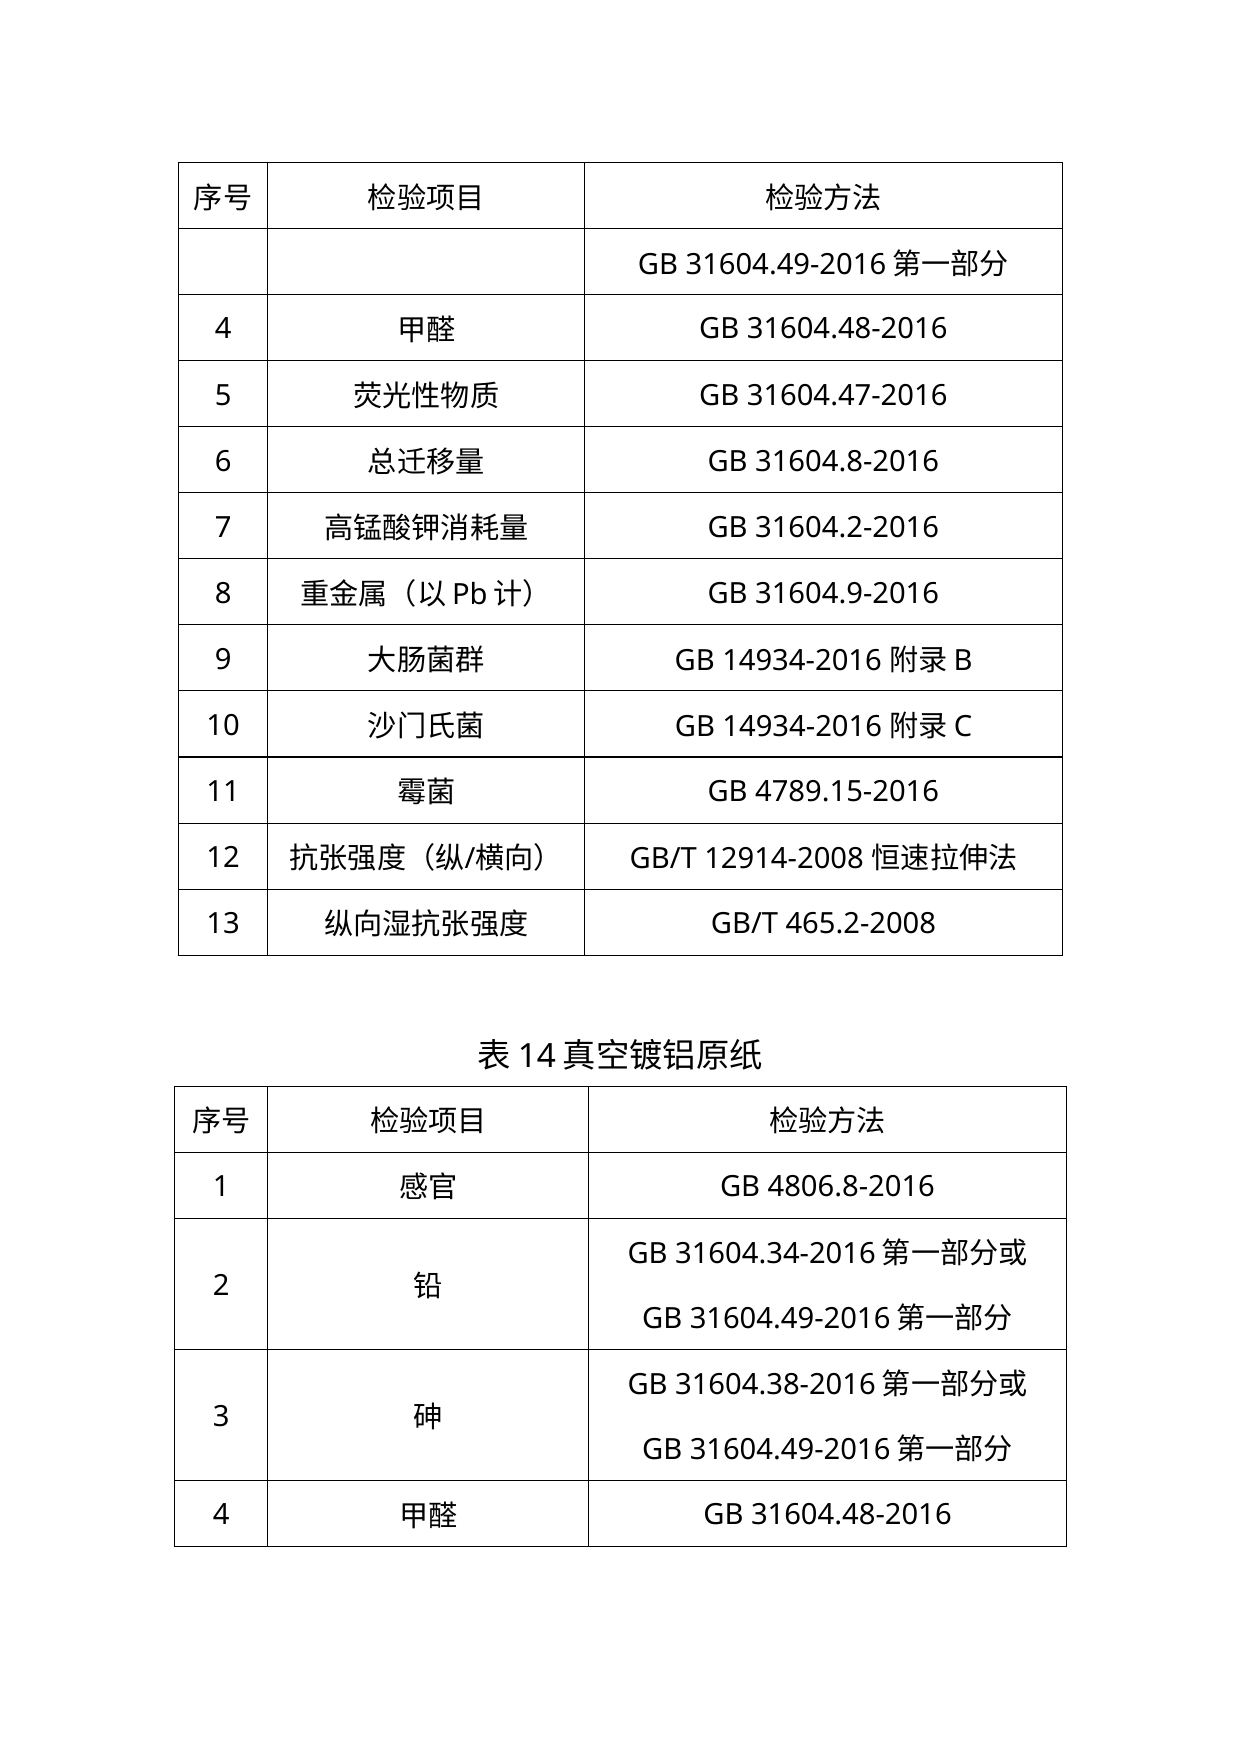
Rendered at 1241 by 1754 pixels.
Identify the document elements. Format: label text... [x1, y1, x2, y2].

table_cell 9 [179, 625, 267, 690]
table_cell GB 31604.2-2016 [585, 493, 1062, 558]
table_cell GB 31604.9-2016 [585, 559, 1062, 624]
table_cell 总迁移量 [268, 427, 584, 492]
table_cell GB 14934-2016 附录C [585, 691, 1062, 756]
table_cell 13 [179, 890, 267, 954]
table_cell 抗张强度（纵/横向） [268, 824, 584, 888]
table_cell 1 [175, 1153, 267, 1218]
table_cell 3 [179, 229, 267, 294]
table_cell 砷 [268, 229, 584, 294]
table_cell 霉菌 [268, 758, 584, 822]
text 表14真空镀铝原纸 [187, 1021, 1053, 1086]
table_cell GB 31604.38-2016第一部分或 GB 31604.49-2016第一部分 [589, 1350, 1066, 1480]
table_cell GB 31604.48-2016 [585, 295, 1062, 360]
table_cell 铅 [268, 1219, 588, 1349]
table_cell GB/T 12914-2008 恒速拉伸法 [585, 824, 1062, 888]
table_cell 砷 [268, 1350, 588, 1480]
table_cell GB 31604.34-2016第一部分或 GB 31604.49-2016第一部分 [589, 1219, 1066, 1349]
table_cell 11 [179, 758, 267, 822]
table_header 检验项目 [268, 1087, 588, 1152]
table_cell 6 [179, 427, 267, 492]
table_header 检验项目 [268, 163, 584, 228]
table_cell 4 [175, 1481, 267, 1546]
table_cell GB 4806.8-2016 [589, 1153, 1066, 1218]
table_cell GB 14934-2016 附录B [585, 625, 1062, 690]
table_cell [585, 229, 1062, 294]
table_cell 3 [175, 1350, 267, 1480]
table_cell 沙门氏菌 [268, 691, 584, 756]
table_cell 甲醛 [268, 295, 584, 360]
table_cell 纵向湿抗张强度 [268, 890, 584, 954]
table_header 检验方法 [585, 163, 1062, 228]
table_cell 2 [175, 1219, 267, 1349]
table_cell GB 31604.8-2016 [585, 427, 1062, 492]
table_cell GB/T 465.2-2008 [585, 890, 1062, 954]
table_cell 10 [179, 691, 267, 756]
table_cell 8 [179, 559, 267, 624]
table_cell 荧光性物质 [268, 361, 584, 426]
table_cell GB 4789.15-2016 [585, 758, 1062, 822]
table_cell 4 [179, 295, 267, 360]
table_cell 甲醛 [268, 1481, 588, 1546]
table_cell 感官 [268, 1153, 588, 1218]
table_header 序号 [175, 1087, 267, 1152]
table_cell 5 [179, 361, 267, 426]
table_cell 7 [179, 493, 267, 558]
table_cell 重金属（以Pb计） [268, 559, 584, 624]
table_cell GB 31604.48-2016 [589, 1481, 1066, 1546]
table_header 序号 [179, 163, 267, 228]
table_cell 高锰酸钾消耗量 [268, 493, 584, 558]
table_cell 12 [179, 824, 267, 888]
table_header 检验方法 [589, 1087, 1066, 1152]
table_cell 大肠菌群 [268, 625, 584, 690]
table_cell GB 31604.47-2016 [585, 361, 1062, 426]
